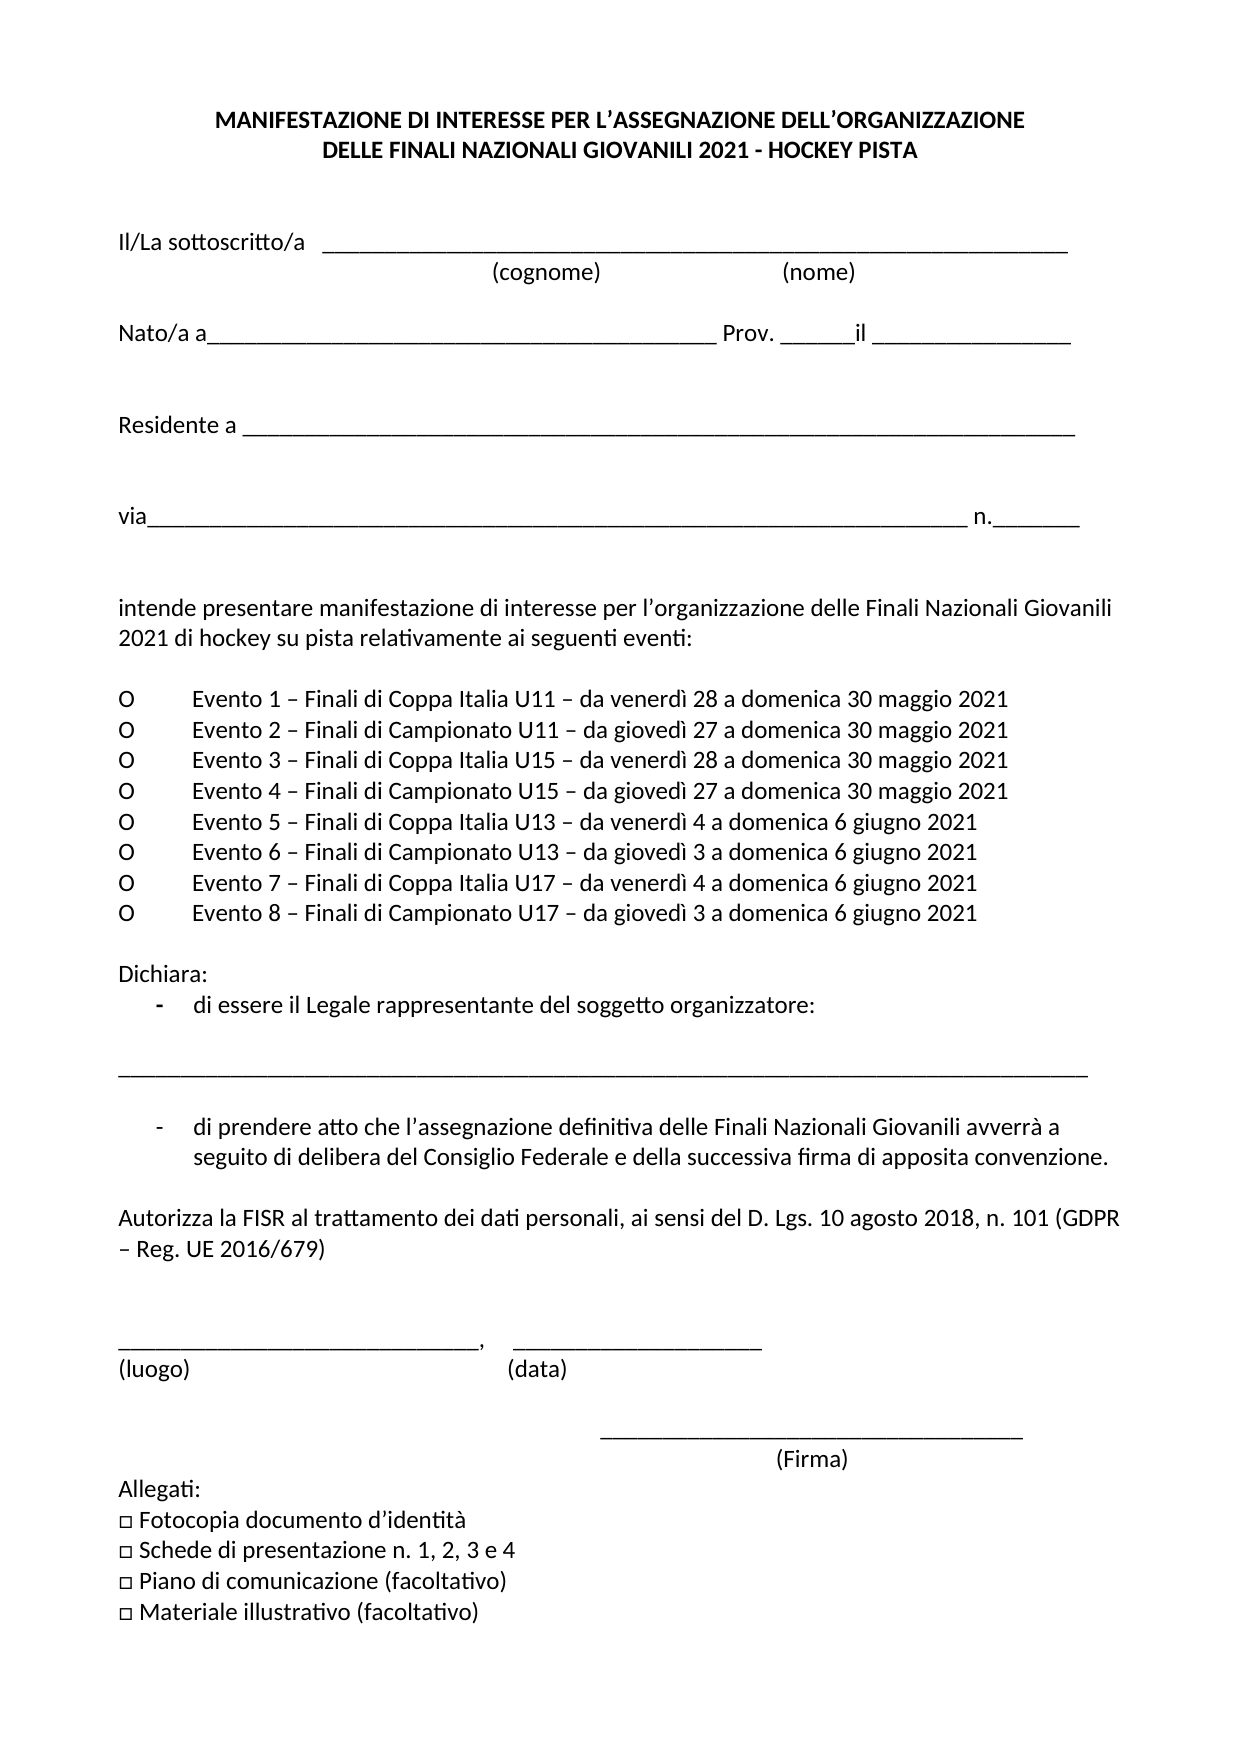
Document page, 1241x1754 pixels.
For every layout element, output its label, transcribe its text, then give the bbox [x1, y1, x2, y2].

text Autorizza la FISR al trattamento dei dati personali, ai sensi del D. Lgs. 10 agosto 2018, n. 101 (GDPR – Reg. UE 2016/679) [118, 1202, 1122, 1263]
text Allegati: [118, 1474, 1122, 1504]
text O Evento 7 – Finali di Coppa Italia U17 – da venerdì 4 a domenica 6 giugno 2021 [118, 867, 1122, 897]
text O Evento 4 – Finali di Campionato U15 – da giovedì 27 a domenica 30 maggio 2021 [118, 775, 1122, 806]
text □ Fotocopia documento d’identità [118, 1504, 1122, 1535]
text O Evento 3 – Finali di Coppa Italia U15 – da venerdì 28 a domenica 30 maggio 2021 [118, 745, 1122, 775]
text ______________________________________________________________________________ [118, 1050, 1122, 1080]
text O Evento 1 – Finali di Coppa Italia U11 – da venerdì 28 a domenica 30 maggio 2021 [118, 684, 1122, 714]
text (Firma) [413, 1443, 1122, 1474]
text Dichiara: [118, 958, 1122, 989]
text O Evento 2 – Finali di Campionato U11 – da giovedì 27 a domenica 30 maggio 2021 [118, 714, 1122, 745]
text Il/La sottoscritto/a ____________________________________________________________ [118, 226, 1122, 256]
text Nato/a a_________________________________________ Prov. ______il ________________ [118, 317, 1122, 348]
list di prendere atto che l’assegnazione definitiva delle Finali Nazionali Giovanili avverrà a seguito di delibera del Consiglio Federale e della successiva firma di apposita convenzione. [156, 1111, 1122, 1172]
text DELLE FINALI NAZIONALI GIOVANILI 2021 - HOCKEY PISTA [118, 134, 1122, 165]
text (cognome) (nome) [118, 256, 1122, 287]
list di essere il Legale rappresentante del soggetto organizzatore: [156, 989, 1122, 1019]
text __________________________________ [413, 1413, 1122, 1443]
text intende presentare manifestazione di interesse per l’organizzazione delle Finali Nazionali Giovanili 2021 di hockey su pista relativamente ai seguenti eventi: [118, 592, 1122, 653]
text □ Schede di presentazione n. 1, 2, 3 e 4 [118, 1535, 1122, 1565]
text O Evento 8 – Finali di Campionato U17 – da giovedì 3 a domenica 6 giugno 2021 [118, 897, 1122, 928]
text Residente a ___________________________________________________________________ [118, 409, 1122, 439]
text O Evento 6 – Finali di Campionato U13 – da giovedì 3 a domenica 6 giugno 2021 [118, 836, 1122, 867]
text via__________________________________________________________________ n._______ [118, 501, 1122, 531]
text O Evento 5 – Finali di Coppa Italia U13 – da venerdì 4 a domenica 6 giugno 2021 [118, 806, 1122, 836]
text _____________________________, ____________________ [118, 1323, 1122, 1353]
text □ Materiale illustrativo (facoltativo) [118, 1596, 1122, 1626]
text (luogo) (data) [118, 1353, 1122, 1384]
text □ Piano di comunicazione (facoltativo) [118, 1565, 1122, 1596]
text MANIFESTAZIONE DI INTERESSE PER L’ASSEGNAZIONE DELL’ORGANIZZAZIONE [118, 104, 1122, 134]
